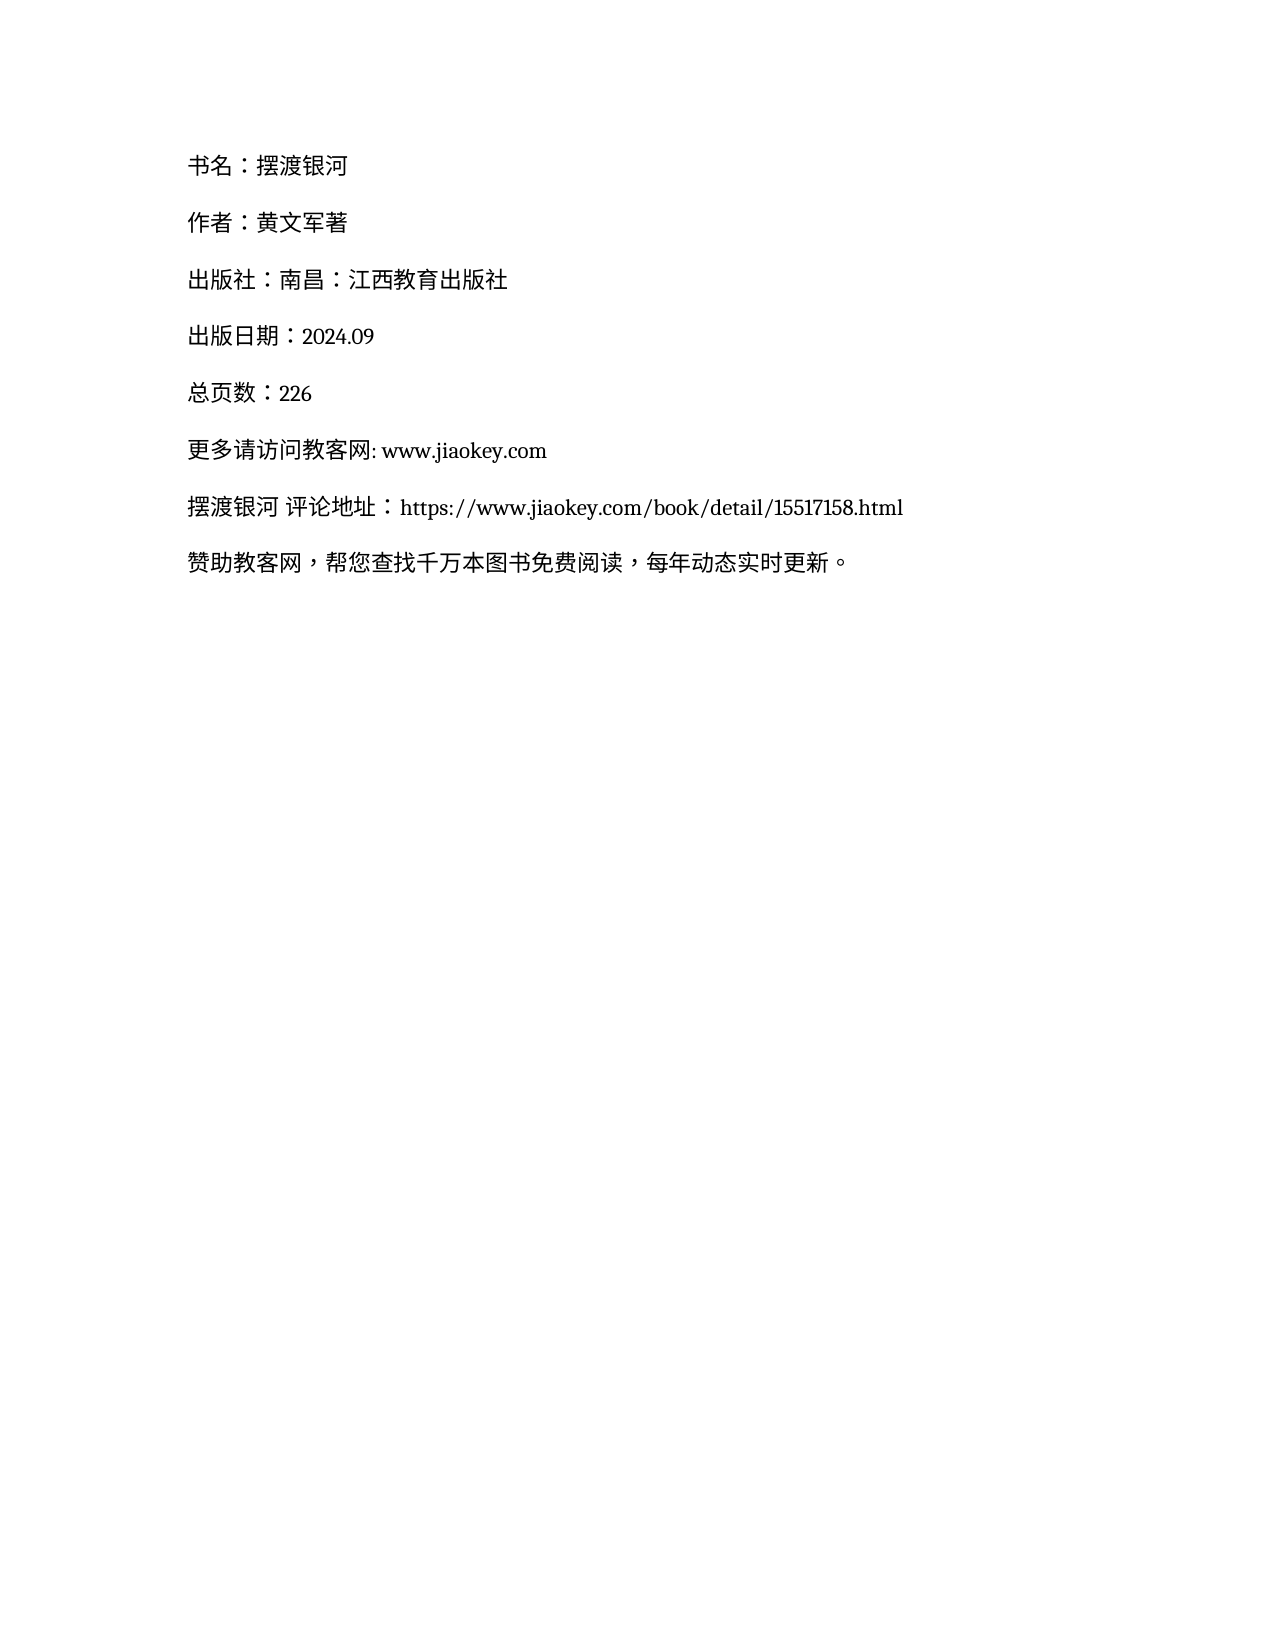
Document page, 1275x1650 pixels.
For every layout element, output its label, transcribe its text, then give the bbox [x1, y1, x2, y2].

text 摆渡银河 评论地址：https://www.jiaokey.com/book/detail/15517158.html [187, 491, 1087, 522]
text 作者：黄文军著 [187, 207, 1087, 238]
text 更多请访问教客网: www.jiaokey.com [187, 434, 1087, 465]
text 书名：摆渡银河 [187, 150, 1087, 181]
text 总页数：226 [187, 377, 1087, 408]
text 出版社：南昌：江西教育出版社 [187, 263, 1087, 295]
text 出版日期：2024.09 [187, 320, 1087, 352]
text 赞助教客网，帮您查找千万本图书免费阅读，每年动态实时更新。 [187, 547, 1087, 579]
